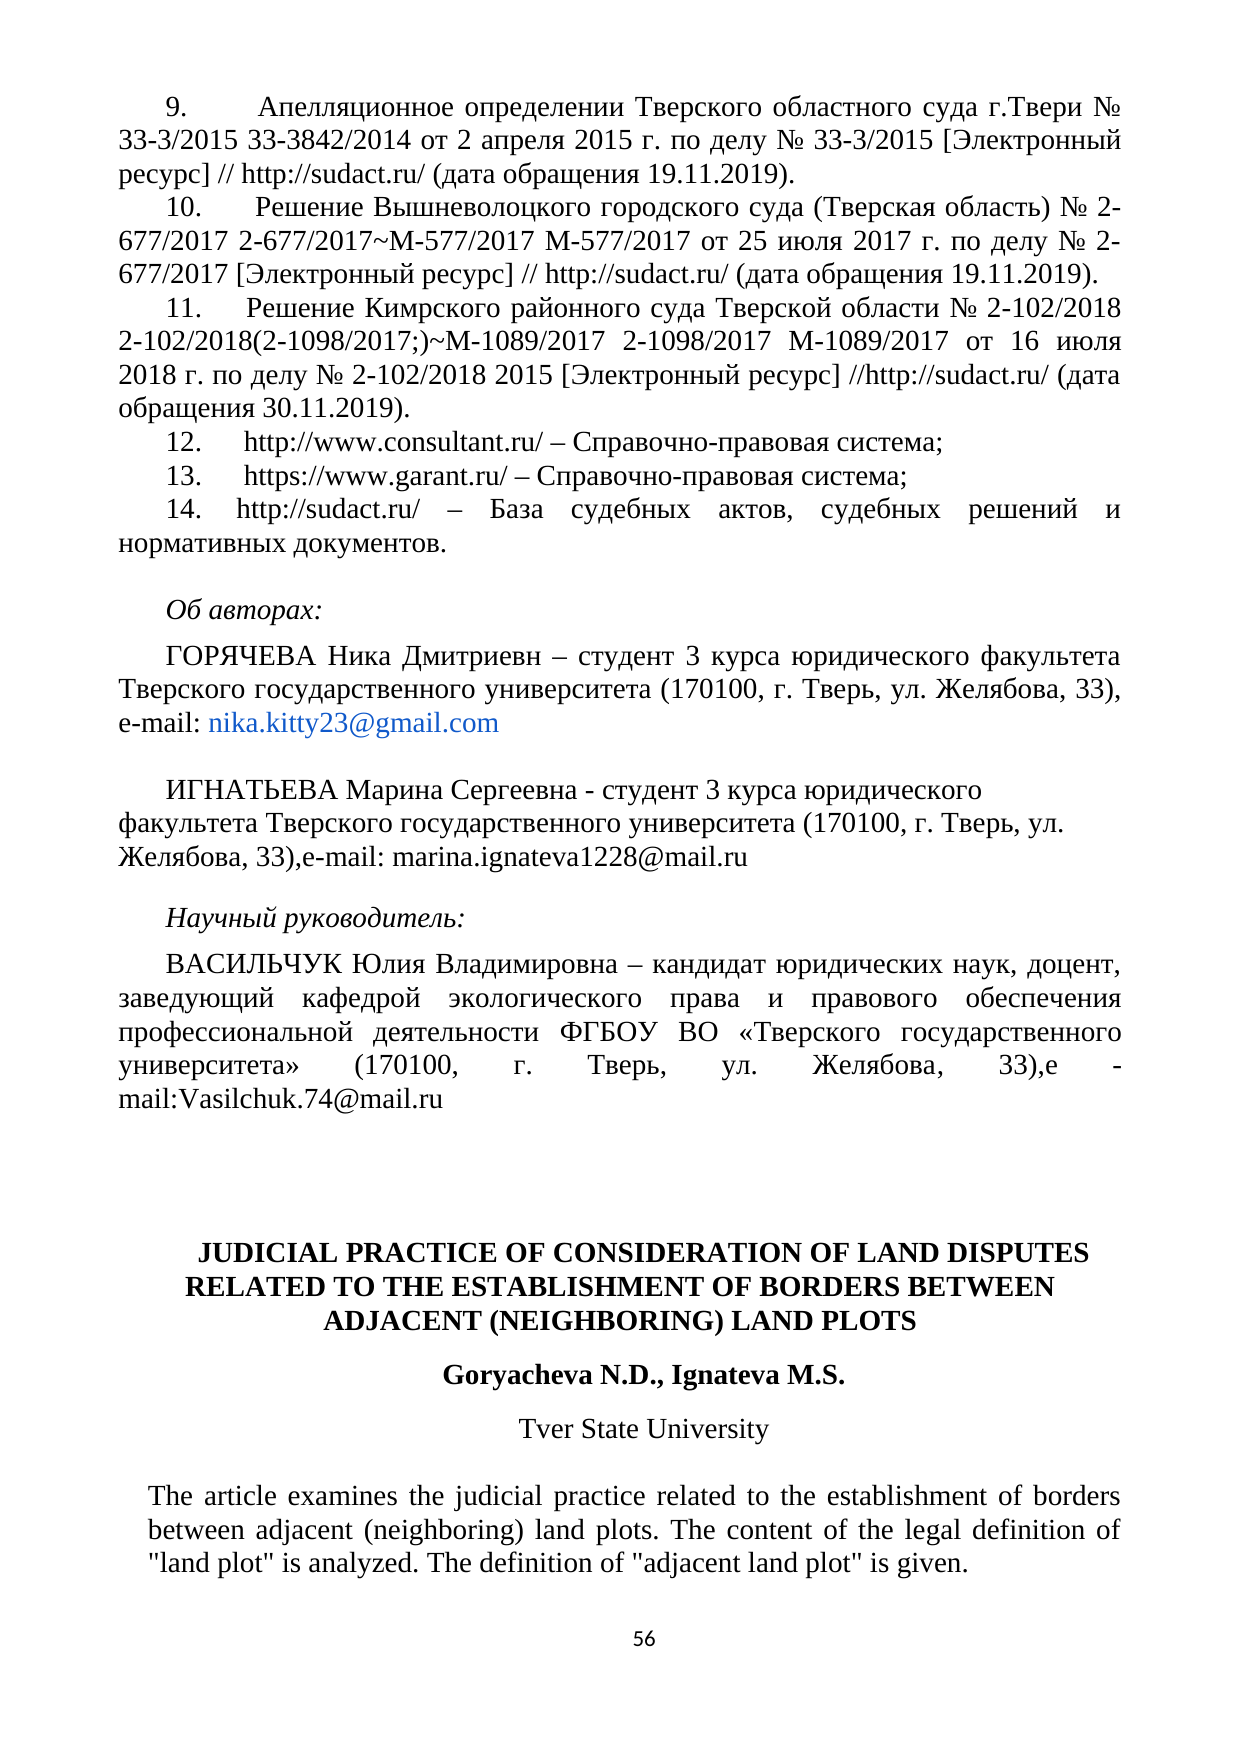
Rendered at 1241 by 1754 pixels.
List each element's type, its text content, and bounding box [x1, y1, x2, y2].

text ГОРЯЧЕВА Ника Дмитриевн – студент 3 курса юридического факультета Тверского государственного университета (170100, г. Тверь, ул. Желябова, 33), е-mail: nika.kitty23@gmail.com [118, 638, 1122, 738]
text JUDICIAL PRACTICE OF CONSIDERATION OF LAND DISPUTES RELATED TO THE ESTABLISHMENT OF BORDERS BETWEEN ADJACENT (NEIGHBORING) LAND PLOTS [118, 1236, 1122, 1336]
text ИГНАТЬЕВА Марина Сергеевна - студент 3 курса юридического факультета Тверского государственного университета (170100, г. Тверь, ул. Желябова, 33),е-mail: marina.ignateva1228@mail.ru [118, 772, 1122, 873]
list http://www.consultant.ru/ – Справочно-правовая система; [118, 424, 1122, 458]
text Tver State University [118, 1411, 1122, 1445]
list Решение Кимрского районного суда Тверской области № 2-102/2018 2-102/2018(2-1098/2017;)~М-1089/2017 2-1098/2017 М-1089/2017 от 16 июля 2018 г. по делу № 2-102/2018 2015 [Электронный ресурс] //http://sudact.ru/ (дата обращения 30.11.2019). [118, 290, 1122, 424]
list Решение Вышневолоцкого городского суда (Тверская область) № 2-677/2017 2-677/2017~М-577/2017 М-577/2017 от 25 июля 2017 г. по делу № 2-677/2017 [Электронный ресурс] // http://sudact.ru/ (дата обращения 19.11.2019). [118, 189, 1122, 290]
text Научный руководитель: [118, 901, 1122, 934]
text ВАСИЛЬЧУК Юлия Владимировна – кандидат юридических наук, доцент, заведующий кафедрой экологического права и правового обеспечения профессиональной деятельности ФГБОУ ВО «Тверского государственного университета» (170100, г. Тверь, ул. Желябова, 33),е - mail:Vasilchuk.74@mail.ru [118, 947, 1122, 1114]
list https://www.garant.ru/ – Справочно-правовая система; [118, 458, 1122, 491]
text Goryacheva N.D., Ignateva M.S. [118, 1357, 1122, 1391]
text The article examines the judicial practice related to the establishment of borders between adjacent (neighboring) land plots. The content of the legal definition of "land plot" is analyzed. The definition of "adjacent land plot" is given. [148, 1478, 1122, 1579]
text Об авторах: [118, 592, 1122, 625]
list http://sudact.ru/ – База судебных актов, судебных решений и нормативных документов. [118, 491, 1122, 558]
list Апелляционное определении Тверского областного суда г.Твери № 33-3/2015 33-3842/2014 от 2 апреля 2015 г. по делу № 33-3/2015 [Электронный ресурс] // http://sudact.ru/ (дата обращения 19.11.2019). [118, 89, 1122, 189]
